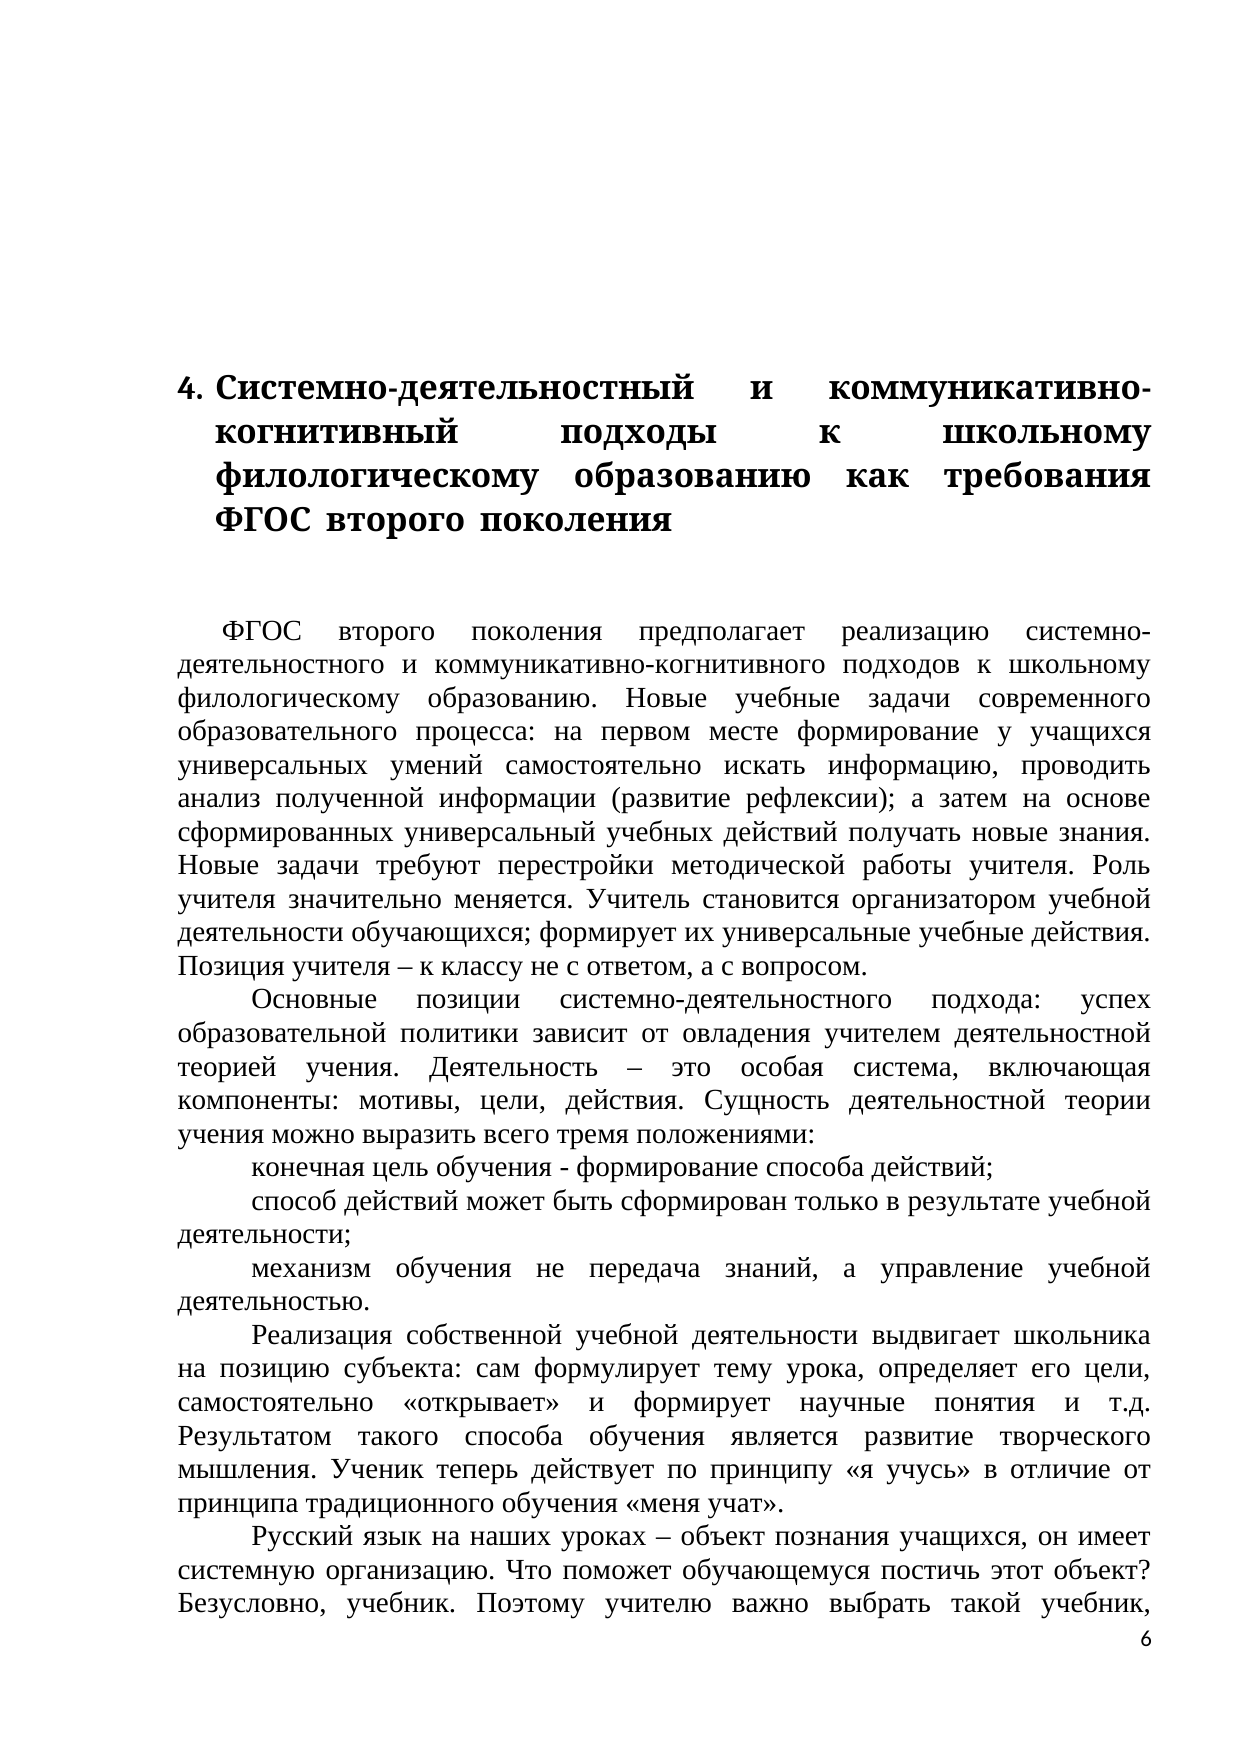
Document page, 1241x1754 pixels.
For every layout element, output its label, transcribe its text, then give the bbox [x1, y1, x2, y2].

text Основные позиции системно-деятельностного подхода: успех образовательной политики зависит от овладения учителем деятельностной теорией учения. Деятельность – это особая система, включающая компоненты: мотивы, цели, действия. Сущность деятельностной теории учения можно выразить всего тремя положениями: [177, 982, 1152, 1149]
text ФГОС второго поколения предполагает реализацию системно-деятельностного и коммуникативно-когнитивного подходов к школьному филологическому образованию. Новые учебные задачи современного образовательного процесса: на первом месте формирование у учащихся универсальных умений самостоятельно искать информацию, проводить анализ полученной информации (развитие рефлексии); а затем на основе сформированных универсальный учебных действий получать новые знания. Новые задачи требуют перестройки методической работы учителя. Роль учителя значительно меняется. Учитель становится организатором учебной деятельности обучающихся; формирует их универсальные учебные действия. Позиция учителя – к классу не с ответом, а с вопросом. [177, 613, 1152, 982]
text способ действий может быть сформирован только в результате учебной деятельности; [177, 1183, 1152, 1250]
subtitle Системно-деятельностный и коммуникативно-когнитивный подходы к школьному филологическому образованию как требования ФГОС второго поколения [177, 369, 1152, 540]
text механизм обучения не передача знаний, а управление учебной деятельностью. [177, 1250, 1152, 1317]
text Реализация собственной учебной деятельности выдвигает школьника на позицию субъекта: сам формулирует тему урока, определяет его цели, самостоятельно «открывает» и формирует научные понятия и т.д. Результатом такого способа обучения является развитие творческого мышления. Ученик теперь действует по принципу «я учусь» в отличие от принципа традиционного обучения «меня учат». [177, 1317, 1152, 1518]
text конечная цель обучения - формирование способа действий; [177, 1149, 1152, 1183]
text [177, 1518, 1152, 1619]
